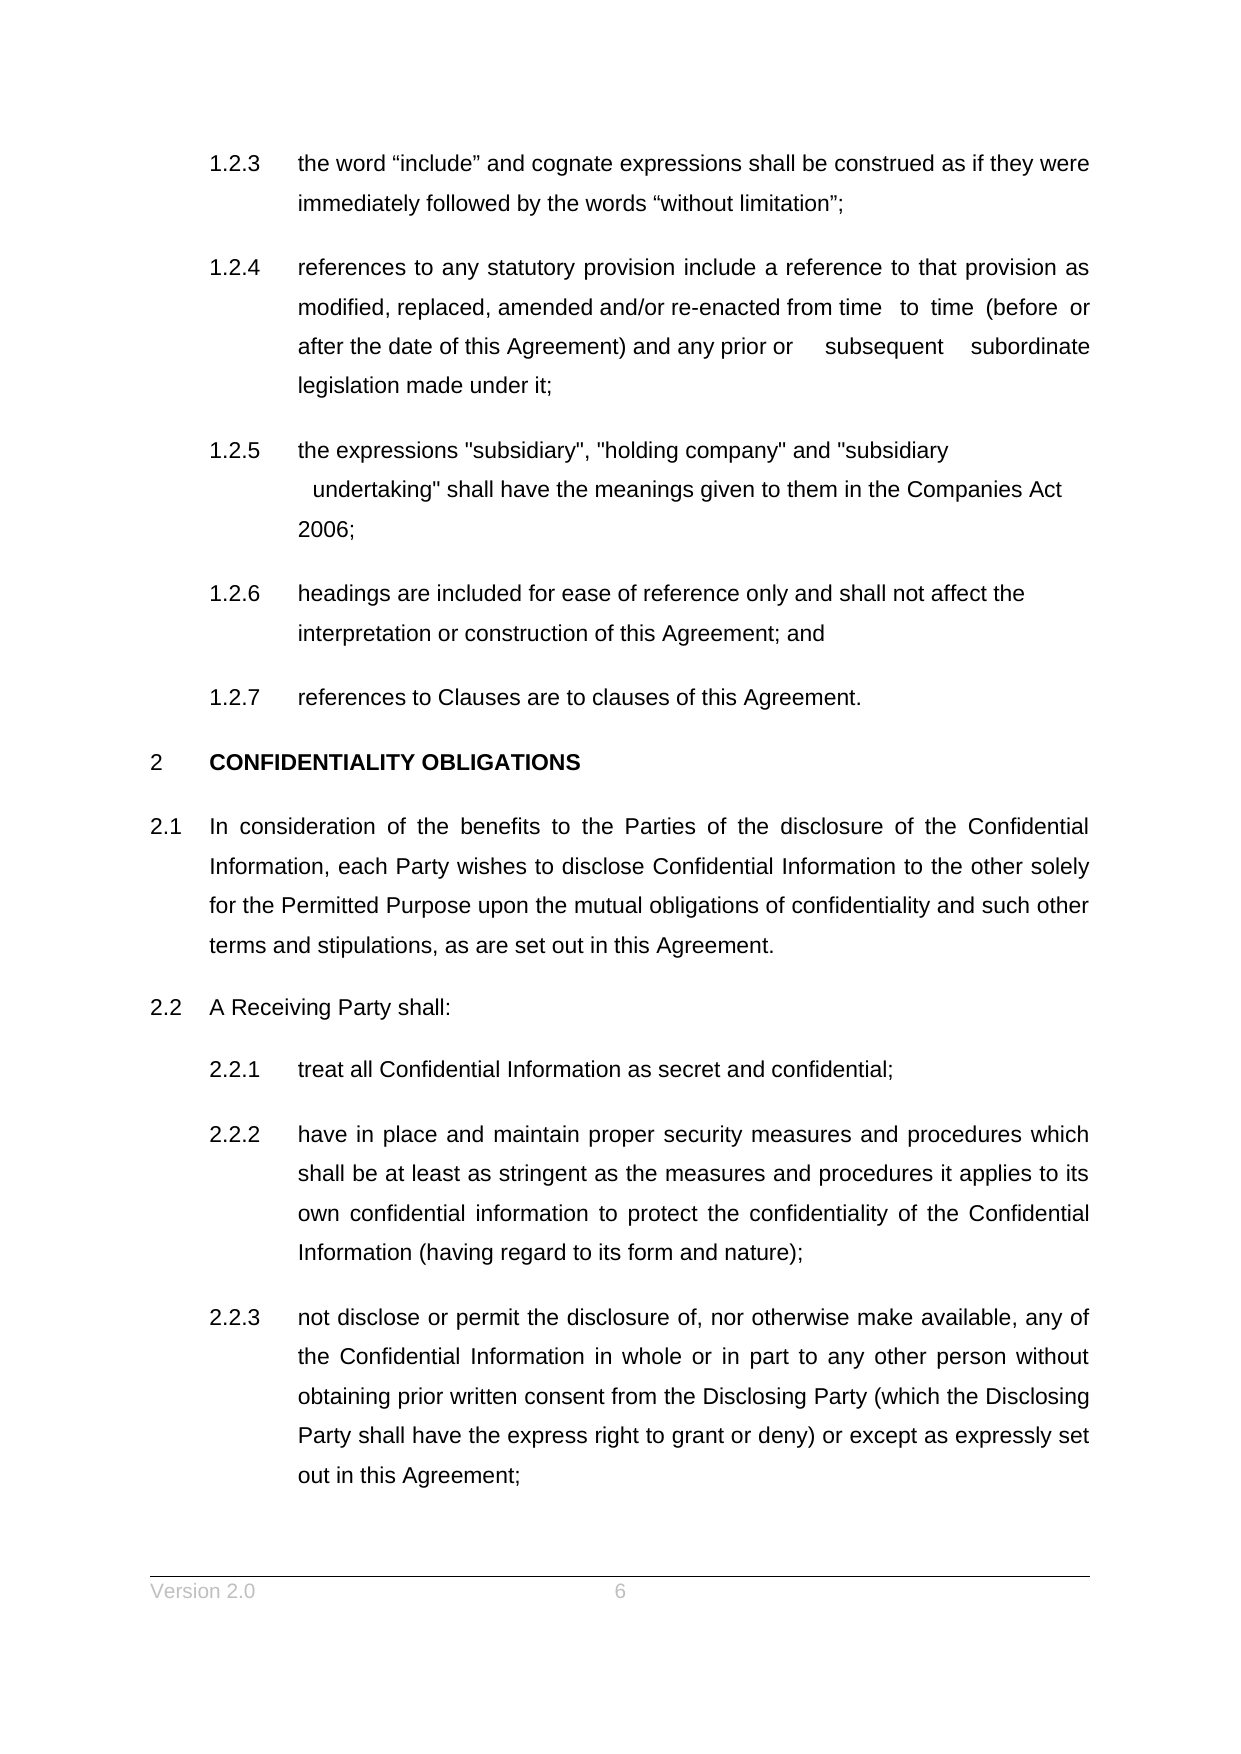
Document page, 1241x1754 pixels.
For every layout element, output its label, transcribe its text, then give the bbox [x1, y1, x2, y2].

list the expressions "subsidiary", "holding company" and "subsidiary undertaking" shall have the meanings given to them in the Companies Act 2006; [209, 437, 1090, 542]
list have in place and maintain proper security measures and procedures which shall be at least as stringent as the measures and procedures it applies to its own confidential information to protect the confidentiality of the Confidential Information (having regard to its form and nature); [209, 1121, 1090, 1266]
subtitle A Receiving Party shall: [150, 994, 1090, 1020]
subtitle In consideration of the benefits to the Parties of the disclosure of the Confidential Information, each Party wishes to disclose Confidential Information to the other solely for the Permitted Purpose upon the mutual obligations of confidentiality and such other terms and stipulations, as are set out in this Agreement. [150, 813, 1090, 958]
list CONFIDENTIALITY OBLIGATIONS [150, 749, 1090, 775]
list headings are included for ease of reference only and shall not affect the interpretation or construction of this Agreement; and [209, 580, 1090, 646]
list references to any statutory provision include a reference to that provision as modified, replaced, amended and/or re-enacted from time to time (before or after the date of this Agreement) and any prior or subsequent subordinate legislation made under it; [209, 254, 1090, 399]
list not disclose or permit the disclosure of, nor otherwise make available, any of the Confidential Information in whole or in part to any other person without obtaining prior written consent from the Disclosing Party (which the Disclosing Party shall have the express right to grant or deny) or except as expressly set out in this Agreement; [209, 1304, 1090, 1488]
list treat all Confidential Information as secret and confidential; [209, 1056, 1090, 1083]
list the word “include” and cognate expressions shall be construed as if they were immediately followed by the words “without limitation”; [209, 150, 1090, 216]
list references to Clauses are to clauses of this Agreement. [209, 684, 1090, 711]
